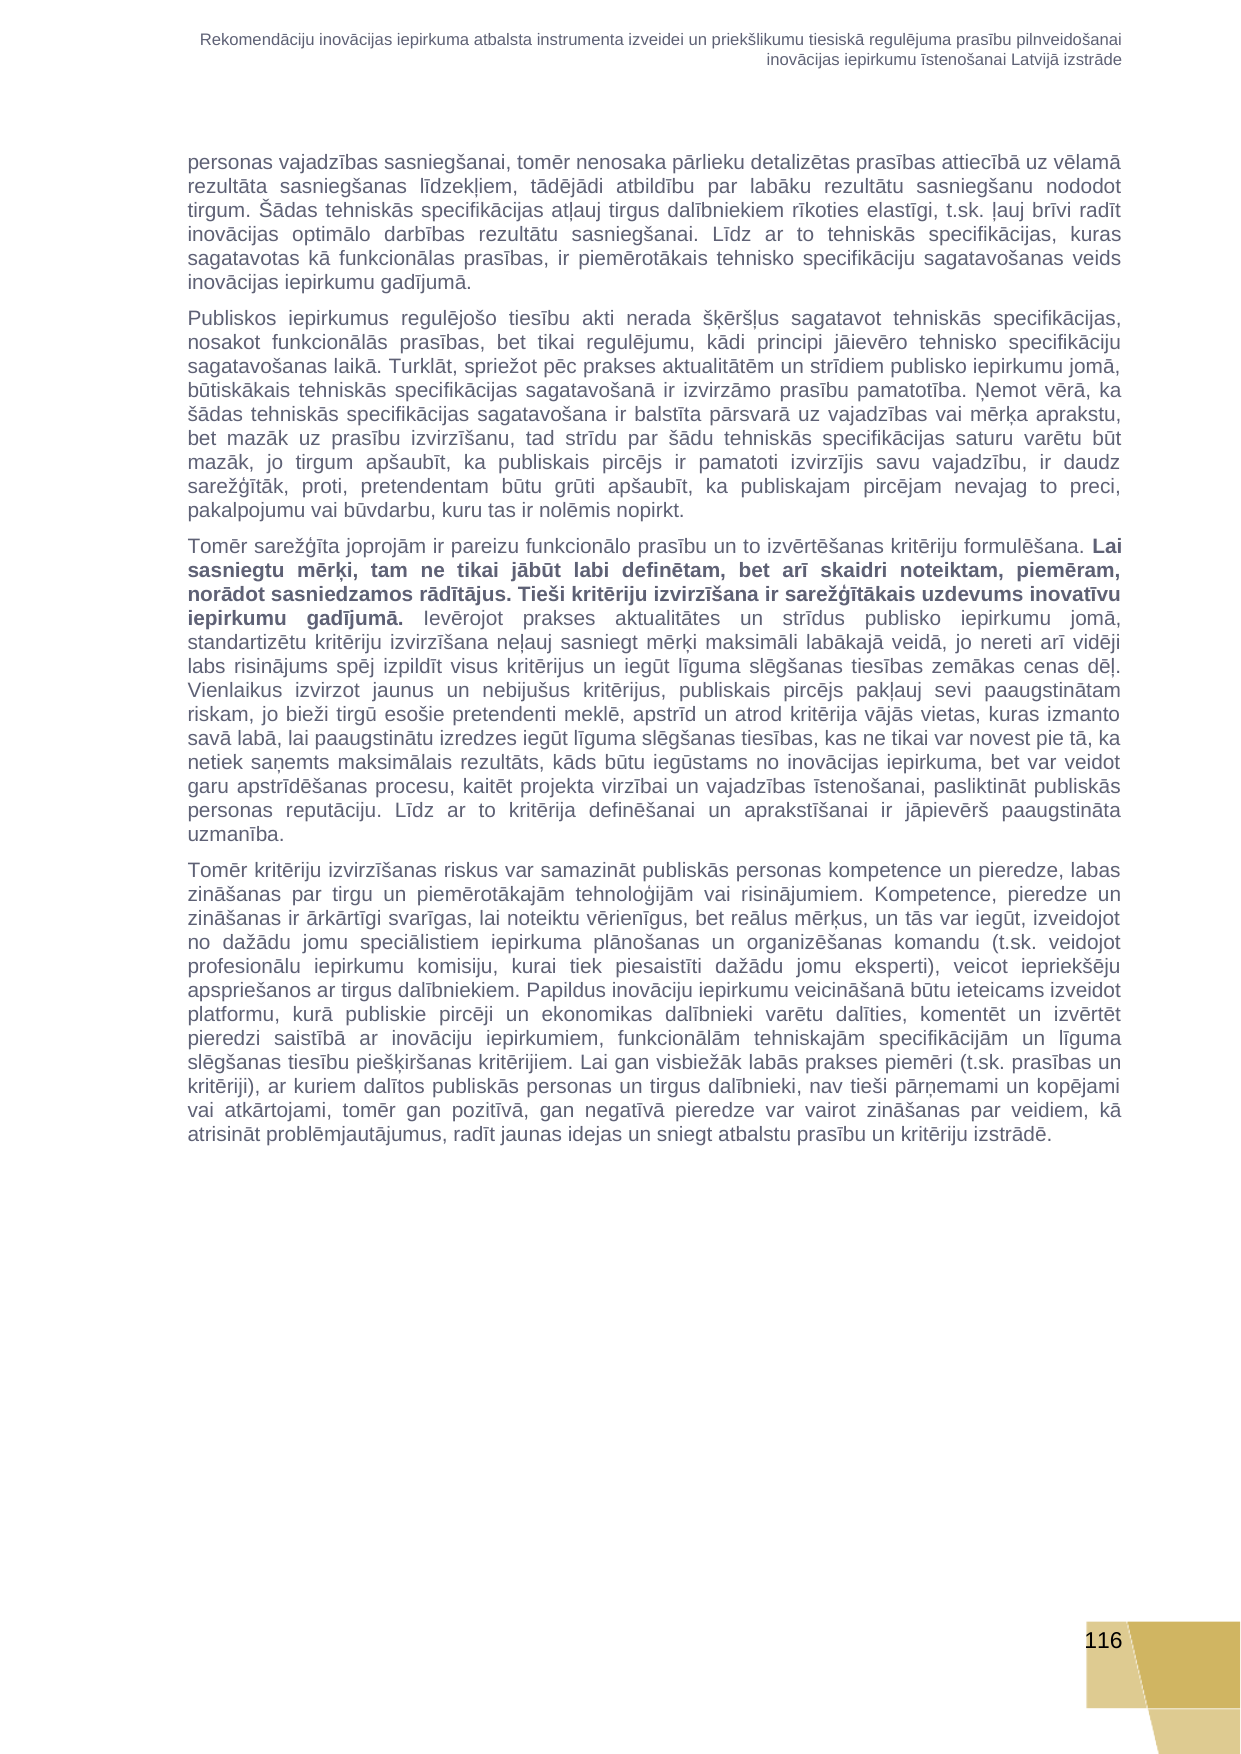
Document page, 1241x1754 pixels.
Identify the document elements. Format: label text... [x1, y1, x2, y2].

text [187, 150, 1122, 294]
text Publiskos iepirkumus regulējošo tiesību akti nerada šķēršļus sagatavot tehniskās specifikācijas, nosakot funkcionālās prasības, bet tikai regulējumu, kādi principi jāievēro tehnisko specifikāciju sagatavošanas laikā. Turklāt, spriežot pēc prakses aktualitātēm un strīdiem publisko iepirkumu jomā, būtiskākais tehniskās specifikācijas sagatavošanā ir izvirzāmo prasību pamatotība. Ņemot vērā, ka šādas tehniskās specifikācijas sagatavošana ir balstīta pārsvarā uz vajadzības vai mērķa aprakstu, bet mazāk uz prasību izvirzīšanu, tad strīdu par šādu tehniskās specifikācijas saturu varētu būt mazāk, jo tirgum apšaubīt, ka publiskais pircējs ir pamatoti izvirzījis savu vajadzību, ir daudz sarežģītāk, proti, pretendentam būtu grūti apšaubīt, ka publiskajam pircējam nevajag to preci, pakalpojumu vai būvdarbu, kuru tas ir nolēmis nopirkt. [187, 306, 1122, 522]
text Tomēr kritēriju izvirzīšanas riskus var samazināt publiskās personas kompetence un pieredze, labas zināšanas par tirgu un piemērotākajām tehnoloģijām vai risinājumiem. Kompetence, pieredze un zināšanas ir ārkārtīgi svarīgas, lai noteiktu vērienīgus, bet reālus mērķus, un tās var iegūt, izveidojot no dažādu jomu speciālistiem iepirkuma plānošanas un organizēšanas komandu (t.sk. veidojot profesionālu iepirkumu komisiju, kurai tiek piesaistīti dažādu jomu eksperti), veicot iepriekšēju apspriešanos ar tirgus dalībniekiem. Papildus inovāciju iepirkumu veicināšanā būtu ieteicams izveidot platformu, kurā publiskie pircēji un ekonomikas dalībnieki varētu dalīties, komentēt un izvērtēt pieredzi saistībā ar inovāciju iepirkumiem, funkcionālām tehniskajām specifikācijām un līguma slēgšanas tiesību piešķiršanas kritērijiem. Lai gan visbiežāk labās prakses piemēri (t.sk. prasības un kritēriji), ar kuriem dalītos publiskās personas un tirgus dalībnieki, nav tieši pārņemami un kopējami vai atkārtojami, tomēr gan pozitīvā, gan negatīvā pieredze var vairot zināšanas par veidiem, kā atrisināt problēmjautājumus, radīt jaunas idejas un sniegt atbalstu prasību un kritēriju izstrādē. [187, 858, 1122, 1146]
text Tomēr sarežģīta joprojām ir pareizu funkcionālo prasību un to izvērtēšanas kritēriju formulēšana. Lai sasniegtu mērķi, tam ne tikai jābūt labi definētam, bet arī skaidri noteiktam, piemēram, norādot sasniedzamos rādītājus. Tieši kritēriju izvirzīšana ir sarežģītākais uzdevums inovatīvu iepirkumu gadījumā. Ievērojot prakses aktualitātes un strīdus publisko iepirkumu jomā, standartizētu kritēriju izvirzīšana neļauj sasniegt mērķi maksimāli labākajā veidā, jo nereti arī vidēji labs risinājums spēj izpildīt visus kritērijus un iegūt līguma slēgšanas tiesības zemākas cenas dēļ. Vienlaikus izvirzot jaunus un nebijušus kritērijus, publiskais pircējs pakļauj sevi paaugstinātam riskam, jo bieži tirgū esošie pretendenti meklē, apstrīd un atrod kritērija vājās vietas, kuras izmanto savā labā, lai paaugstinātu izredzes iegūt līguma slēgšanas tiesības, kas ne tikai var novest pie tā, ka netiek saņemts maksimālais rezultāts, kāds būtu iegūstams no inovācijas iepirkuma, bet var veidot garu apstrīdēšanas procesu, kaitēt projekta virzībai un vajadzības īstenošanai, pasliktināt publiskās personas reputāciju. Līdz ar to kritērija definēšanai un aprakstīšanai ir jāpievērš paaugstināta uzmanība. [187, 534, 1122, 846]
